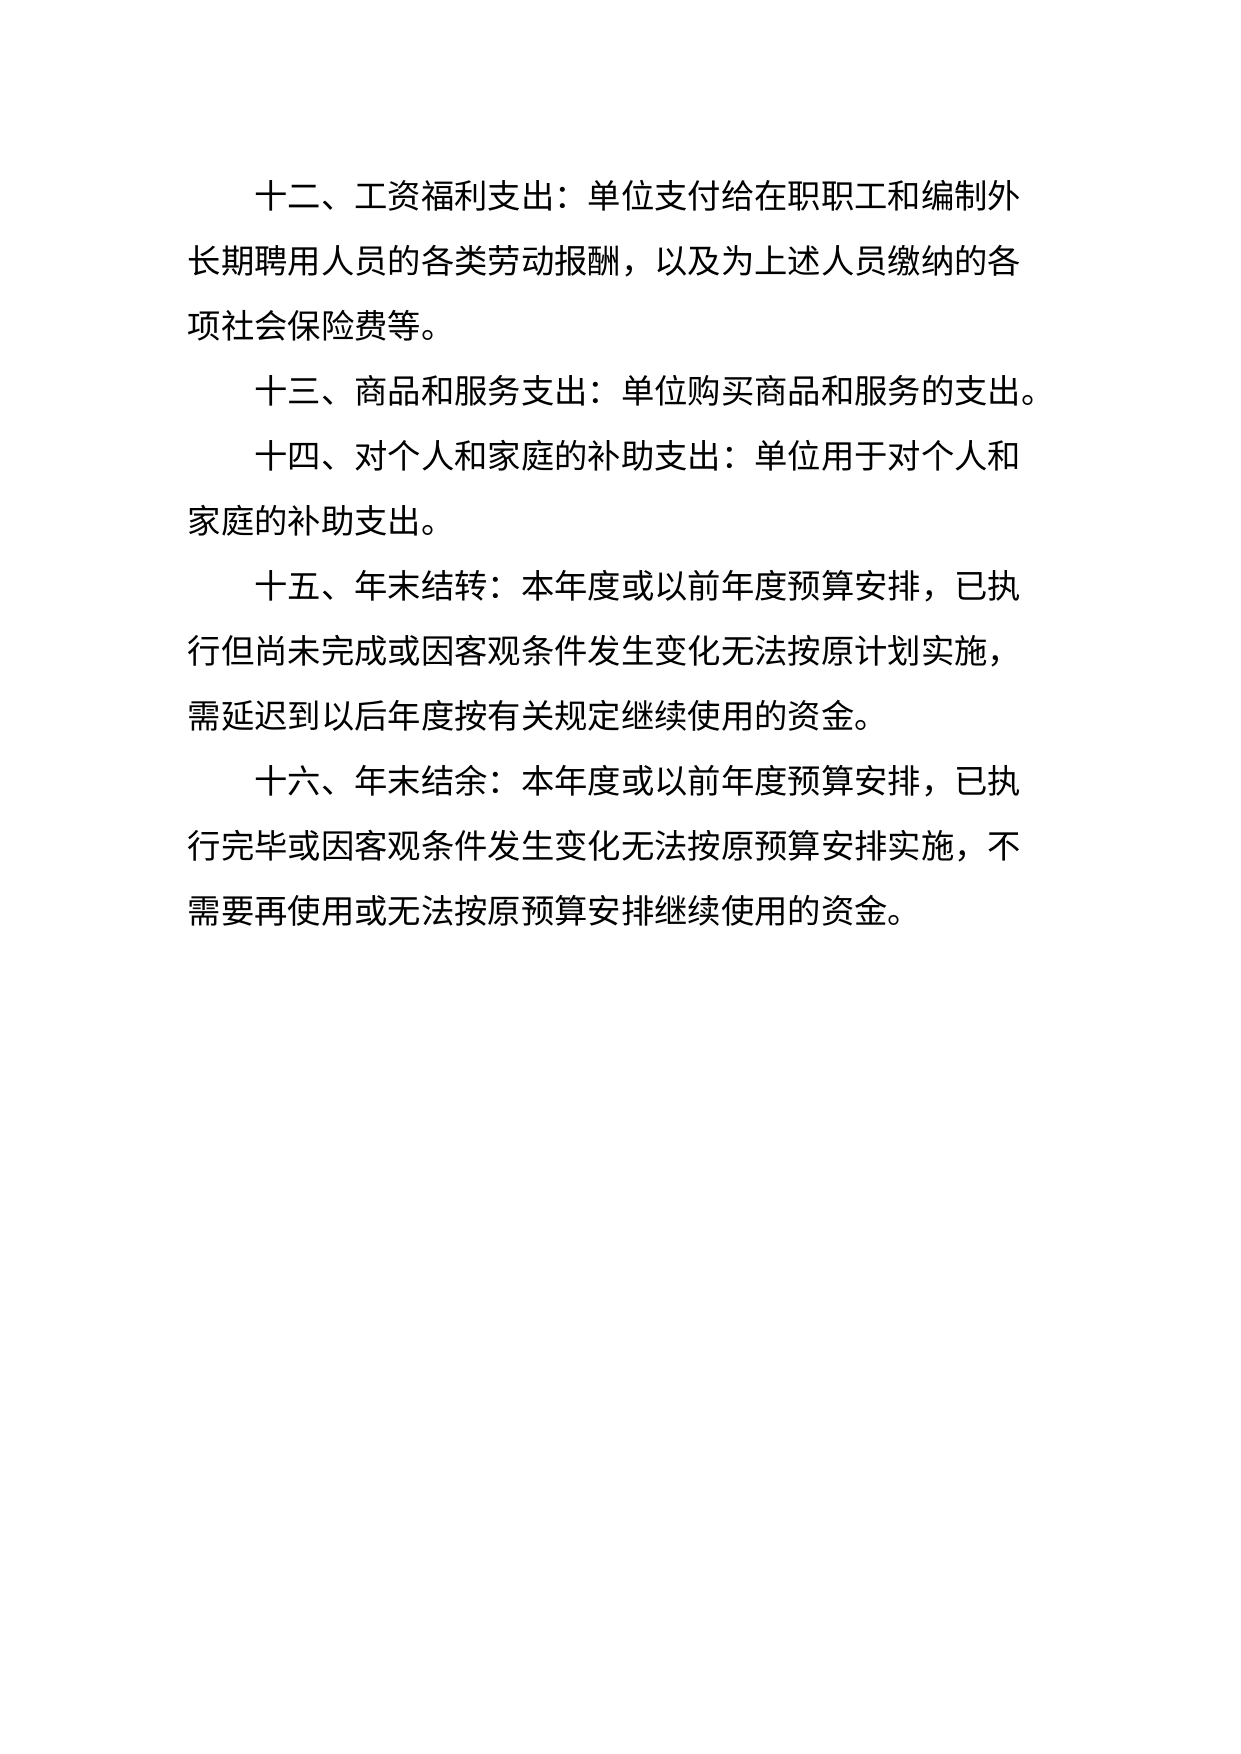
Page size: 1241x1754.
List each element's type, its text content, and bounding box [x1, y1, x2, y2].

text 十三、商品和服务支出：单位购买商品和服务的支出。 [187, 357, 1053, 422]
text 十六、年末结余：本年度或以前年度预算安排，已执行完毕或因客观条件发生变化无法按原预算安排实施，不需要再使用或无法按原预算安排继续使用的资金。 [187, 747, 1053, 942]
text 十五、年末结转：本年度或以前年度预算安排，已执行但尚未完成或因客观条件发生变化无法按原计划实施，需延迟到以后年度按有关规定继续使用的资金。 [187, 552, 1053, 747]
text 十二、工资福利支出：单位支付给在职职工和编制外长期聘用人员的各类劳动报酬，以及为上述人员缴纳的各项社会保险费等。 [187, 162, 1053, 357]
text 十四、对个人和家庭的补助支出：单位用于对个人和家庭的补助支出。 [187, 422, 1053, 552]
